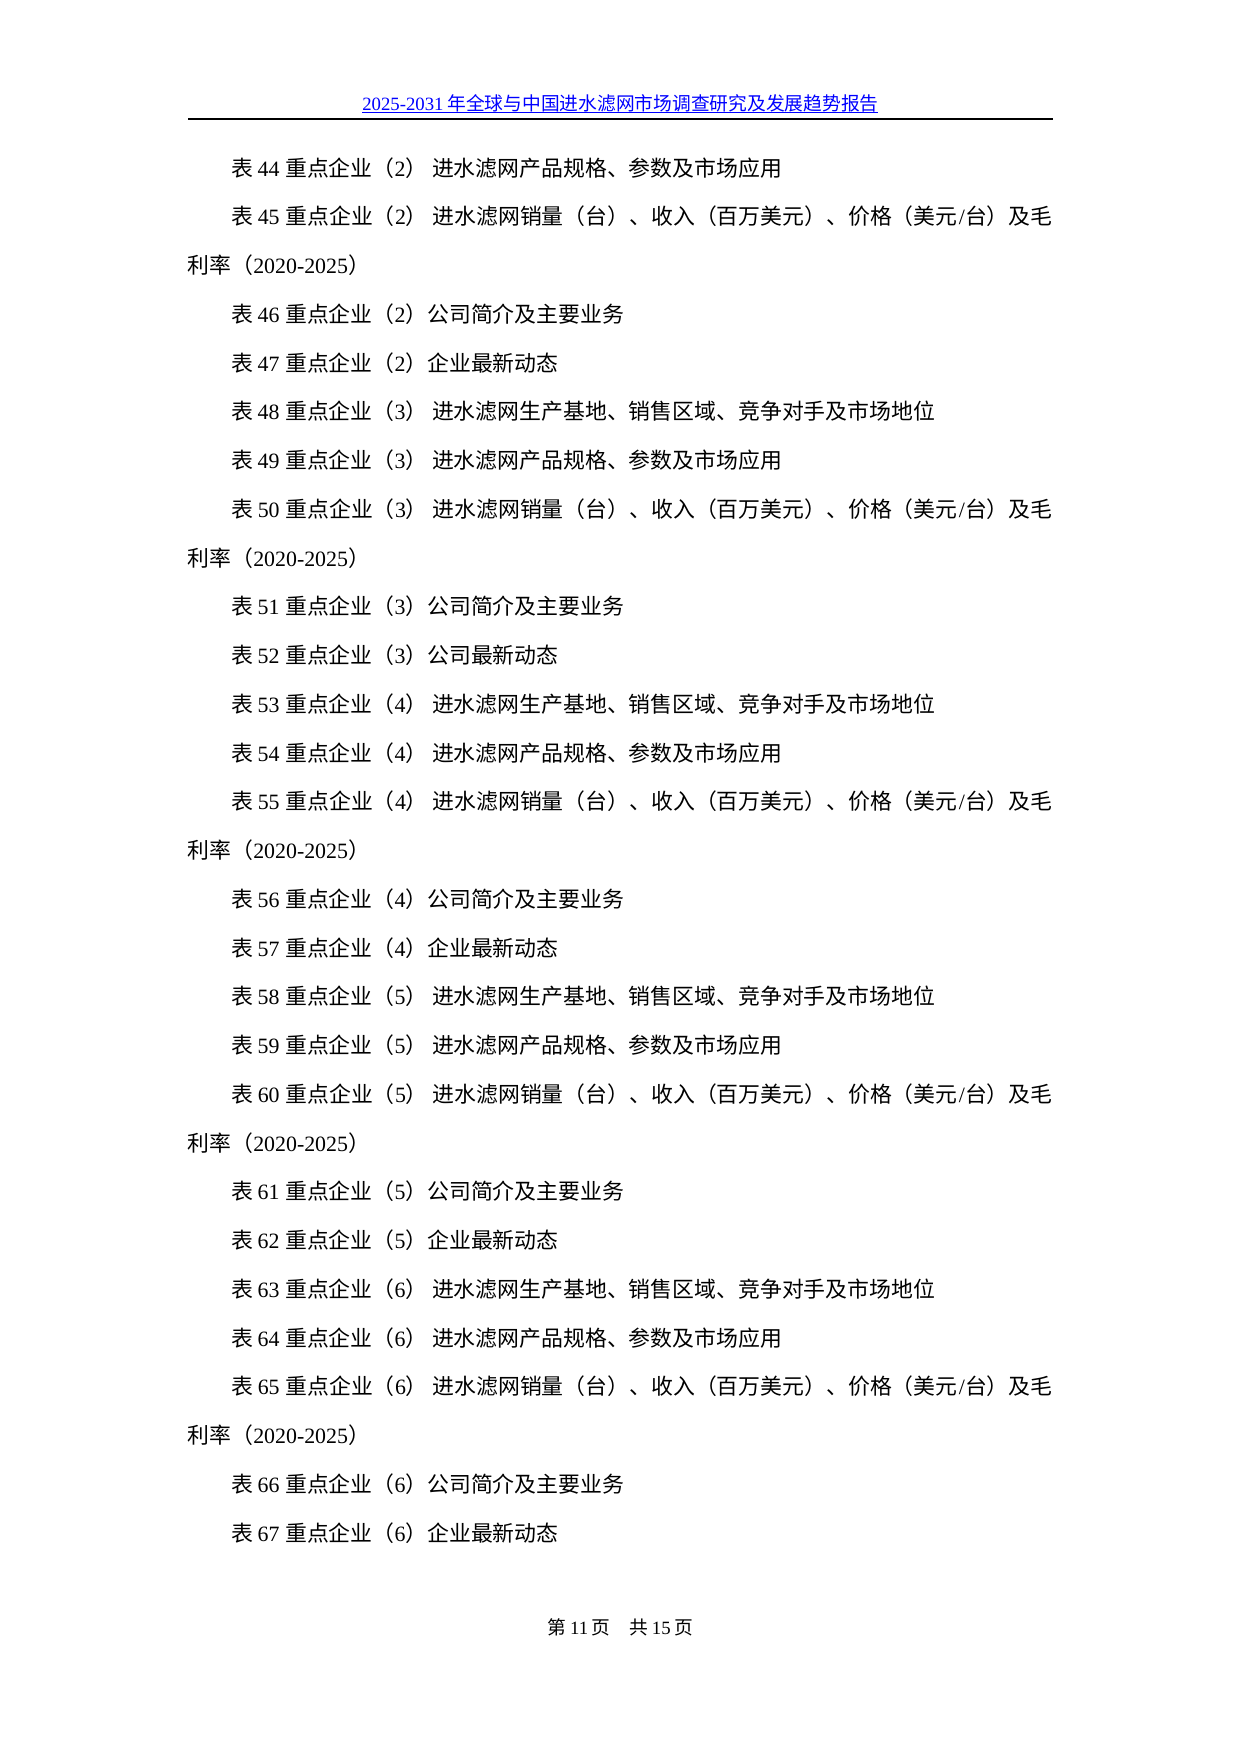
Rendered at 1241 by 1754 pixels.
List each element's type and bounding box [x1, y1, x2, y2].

text [187, 150, 1053, 1548]
